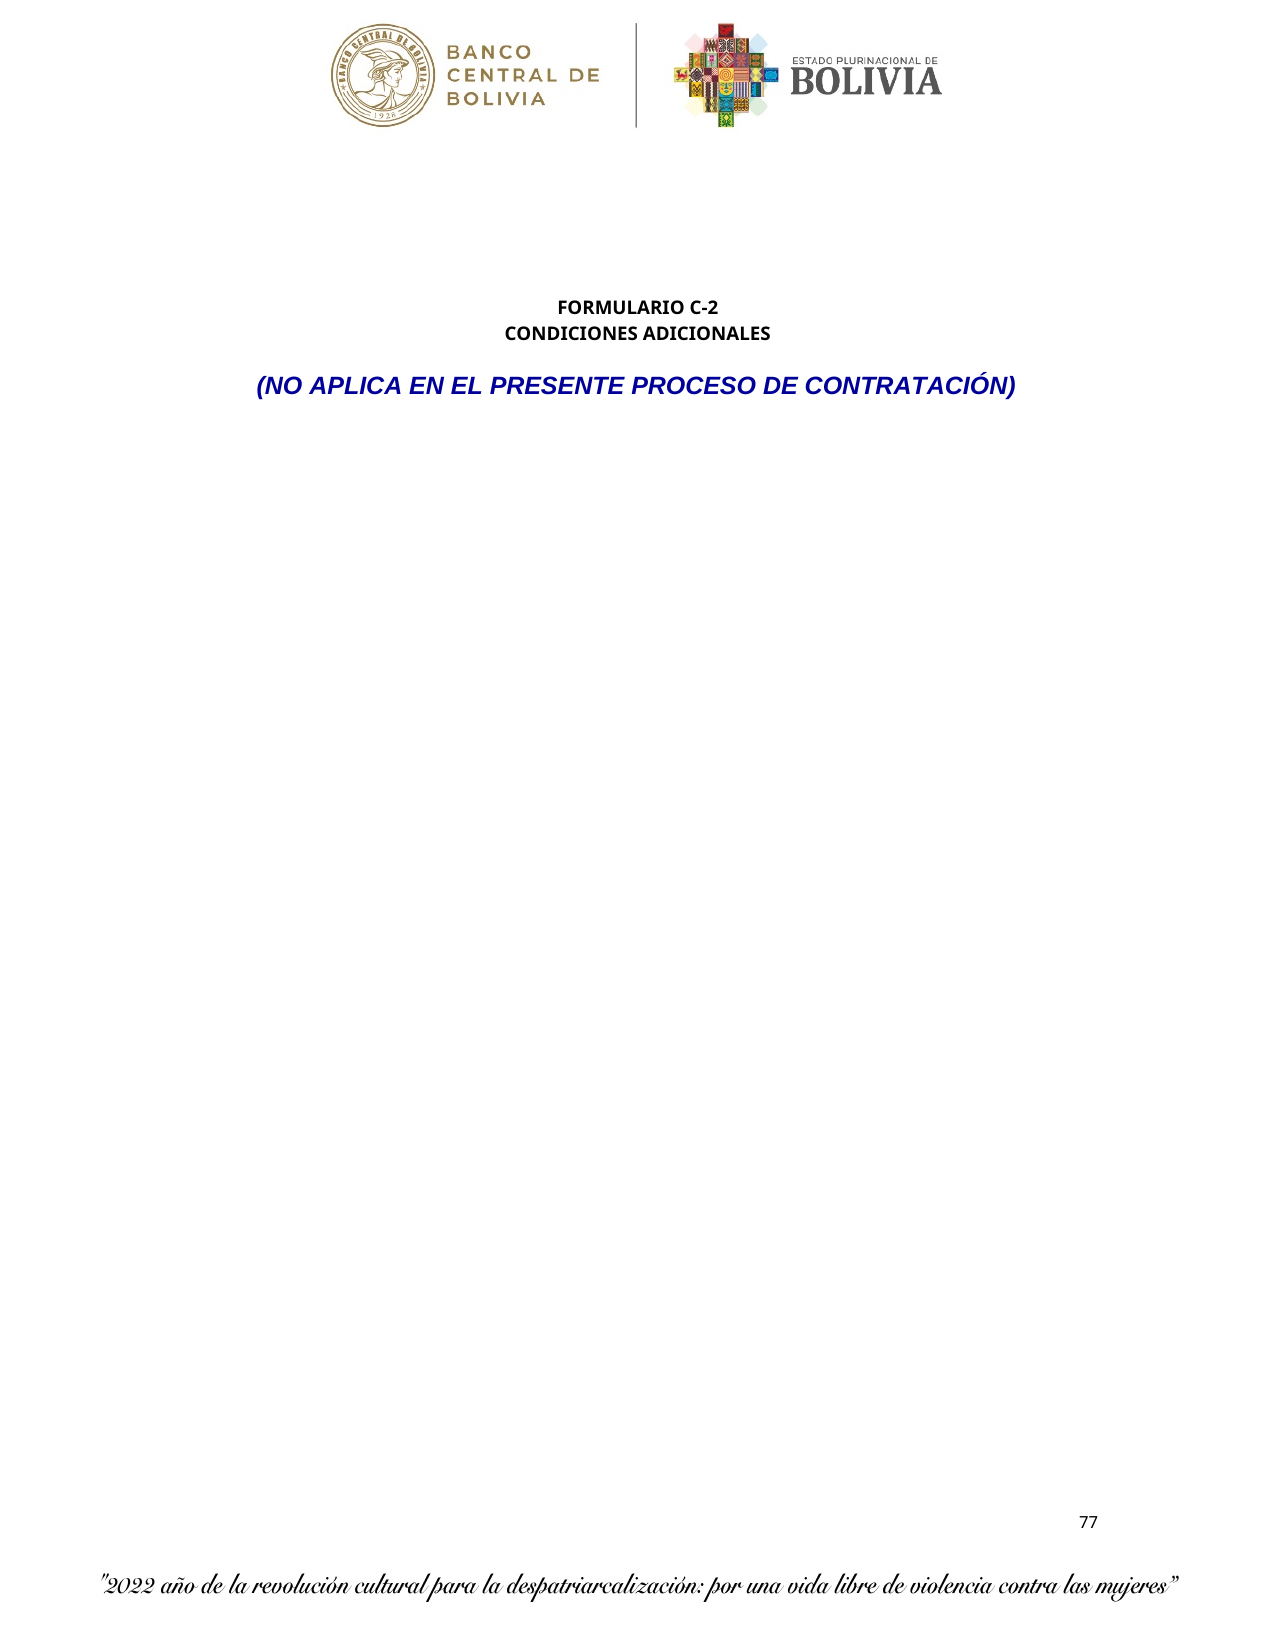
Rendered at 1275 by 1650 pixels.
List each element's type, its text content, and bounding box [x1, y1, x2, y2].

text (NO APLICA EN EL PRESENTE PROCESO DE CONTRATACIÓN) [177, 371, 1098, 400]
picture [0, 1556, 1275, 1621]
text CONDICIONES ADICIONALES [177, 320, 1098, 346]
text FORMULARIO C-2 [177, 295, 1098, 320]
picture [0, 5, 1272, 166]
